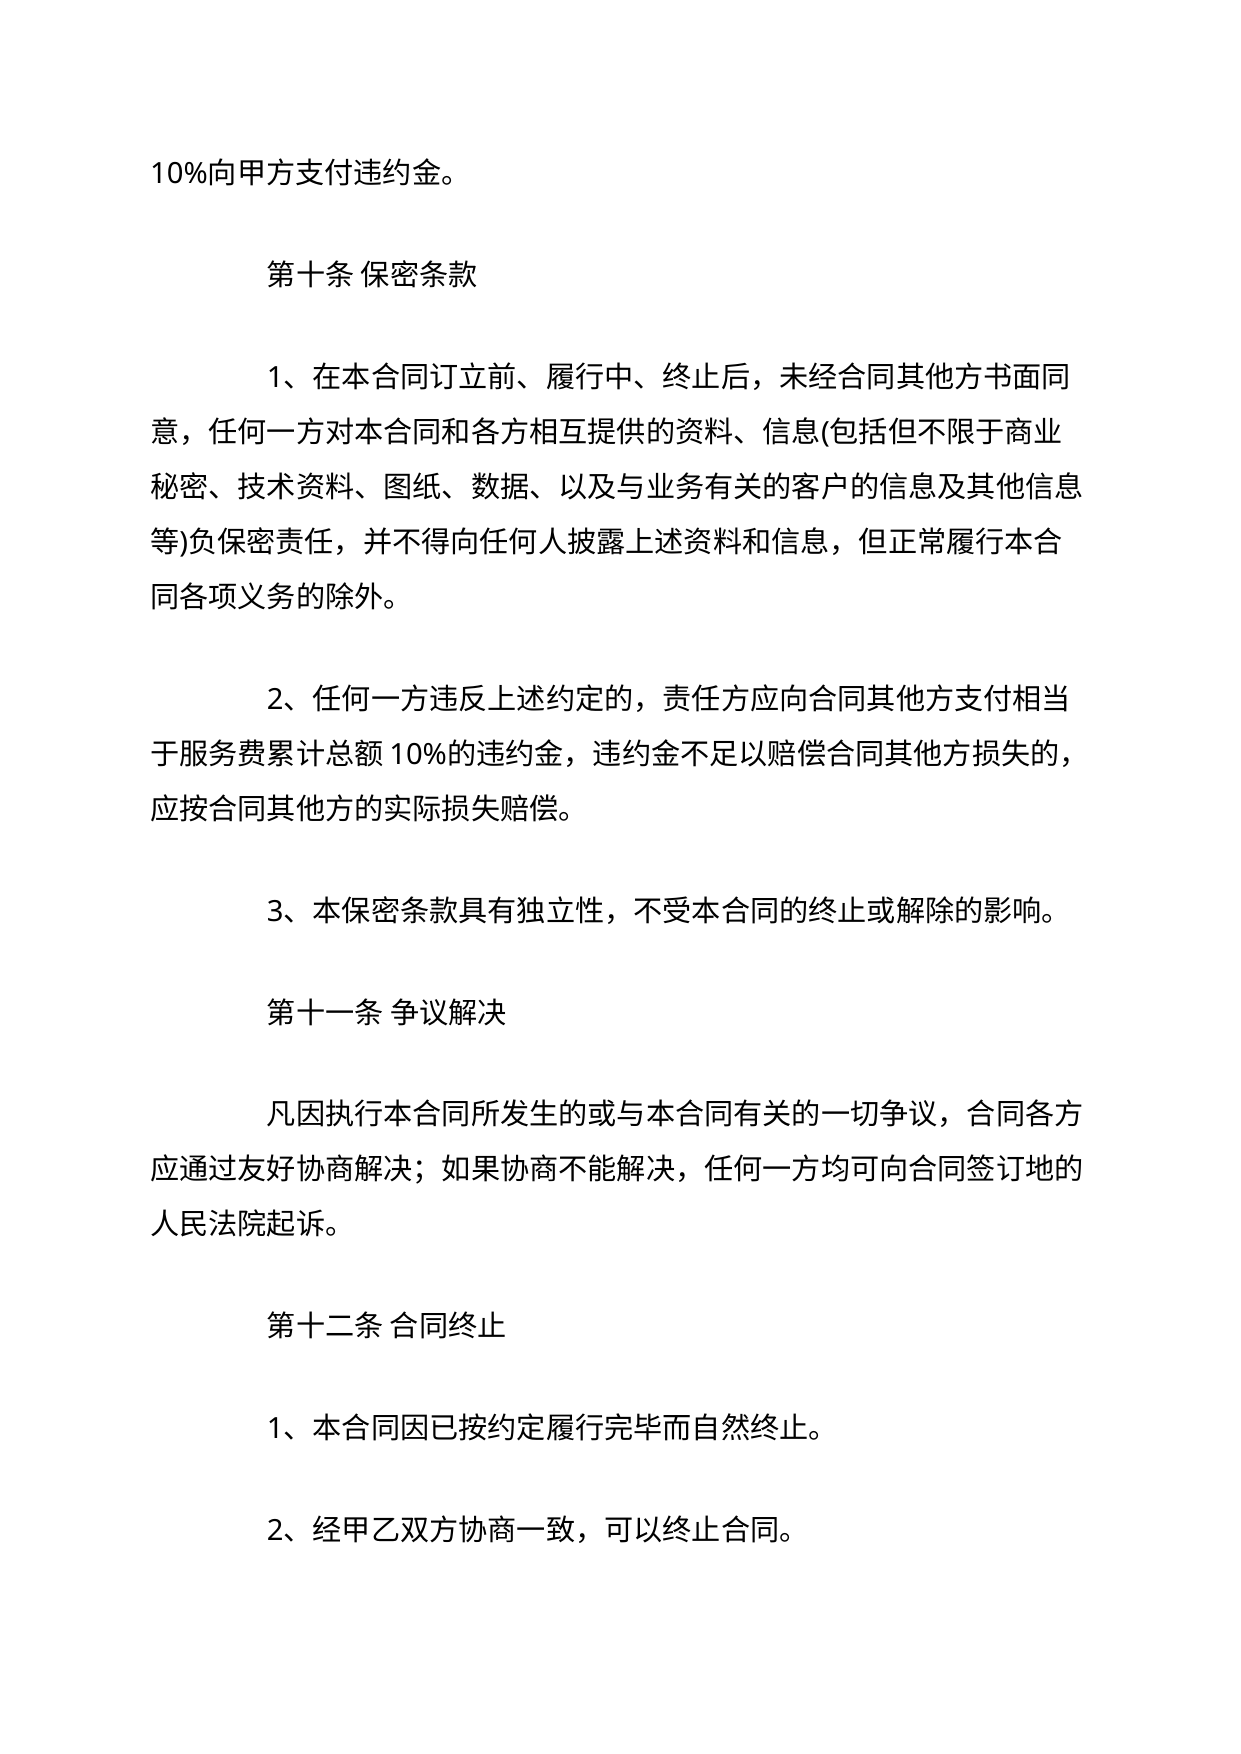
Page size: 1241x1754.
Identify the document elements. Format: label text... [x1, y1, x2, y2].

text 1、本合同因已按约定履行完毕而自然终止。 [150, 1404, 1090, 1447]
text 第十二条 合同终止 [150, 1302, 1090, 1345]
text 凡因执行本合同所发生的或与本合同有关的一切争议，合同各方应通过友好协商解决；如果协商不能解决，任何一方均可向合同签订地的人民法院起诉。 [150, 1091, 1090, 1243]
text 2、任何一方违反上述约定的，责任方应向合同其他方支付相当于服务费累计总额10%的违约金，违约金不足以赔偿合同其他方损失的，应按合同其他方的实际损失赔偿。 [150, 675, 1090, 828]
text 1、在本合同订立前、履行中、终止后，未经合同其他方书面同意，任何一方对本合同和各方相互提供的资料、信息(包括但不限于商业秘密、技术资料、图纸、数据、以及与业务有关的客户的信息及其他信息等)负保密责任，并不得向任何人披露上述资料和信息，但正常履行本合同各项义务的除外。 [150, 354, 1090, 616]
text 3、本保密条款具有独立性，不受本合同的终止或解除的影响。 [150, 887, 1090, 929]
text 2、经甲乙双方协商一致，可以终止合同。 [150, 1506, 1090, 1549]
text 第十条 保密条款 [150, 252, 1090, 294]
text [150, 150, 1090, 192]
text 第十一条 争议解决 [150, 989, 1090, 1031]
